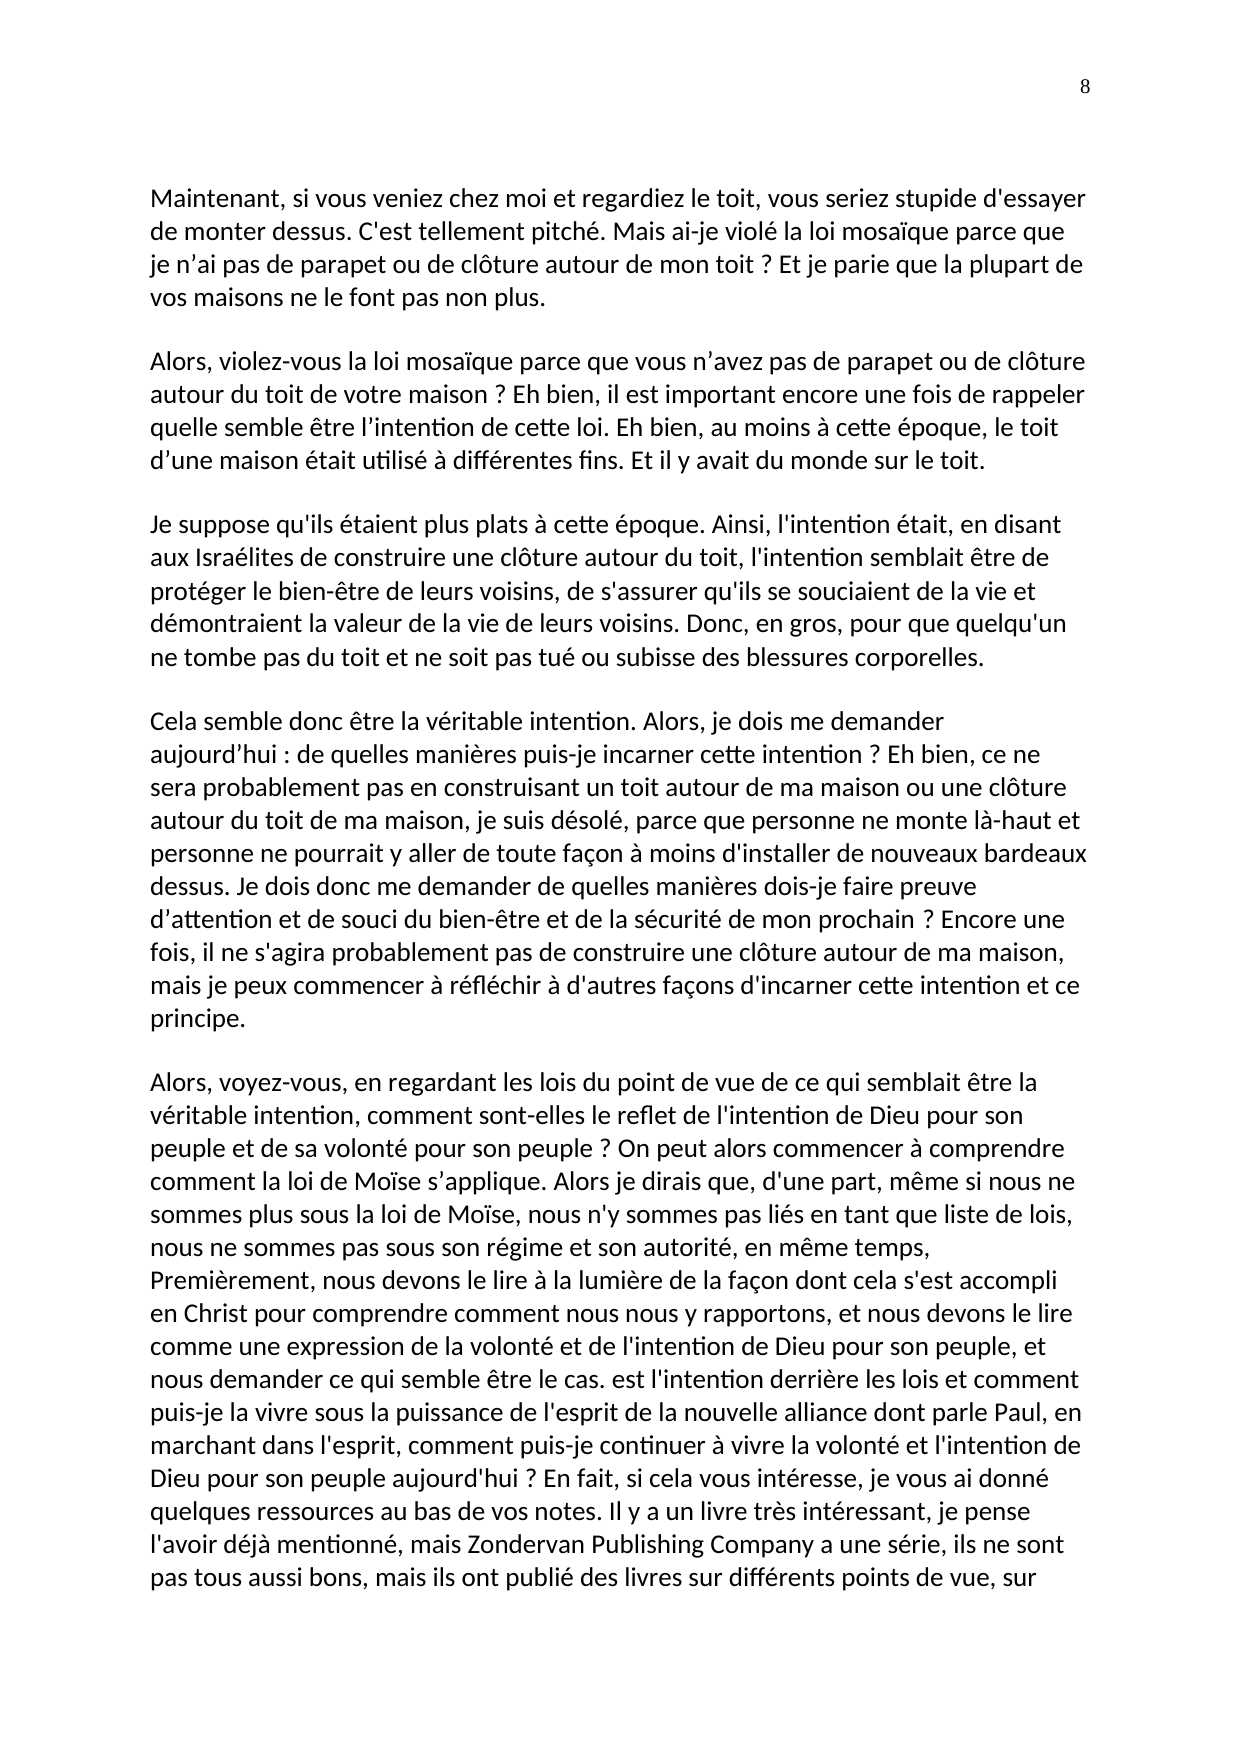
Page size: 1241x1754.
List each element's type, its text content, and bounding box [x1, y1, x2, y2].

text Cela semble donc être la véritable intention. Alors, je dois me demander aujourd’hui : de quelles manières puis-je incarner cette intention ? Eh bien, ce ne sera probablement pas en construisant un toit autour de ma maison ou une clôture autour du toit de ma maison, je suis désolé, parce que personne ne monte là-haut et personne ne pourrait y aller de toute façon à moins d'installer de nouveaux bardeaux dessus. Je dois donc me demander de quelles manières dois-je faire preuve d’attention et de souci du bien-être et de la sécurité de mon prochain ? Encore une fois, il ne s'agira probablement pas de construire une clôture autour de ma maison, mais je peux commencer à réfléchir à d'autres façons d'incarner cette intention et ce principe. [150, 704, 1090, 1034]
text Maintenant, si vous veniez chez moi et regardiez le toit, vous seriez stupide d'essayer de monter dessus. C'est tellement pitché. Mais ai-je violé la loi mosaïque parce que je n’ai pas de parapet ou de clôture autour de mon toit ? Et je parie que la plupart de vos maisons ne le font pas non plus. [150, 181, 1090, 313]
text Alors, violez-vous la loi mosaïque parce que vous n’avez pas de parapet ou de clôture autour du toit de votre maison ? Eh bien, il est important encore une fois de rappeler quelle semble être l’intention de cette loi. Eh bien, au moins à cette époque, le toit d’une maison était utilisé à différentes fins. Et il y avait du monde sur le toit. [150, 344, 1090, 476]
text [150, 1065, 1090, 1593]
text Je suppose qu'ils étaient plus plats à cette époque. Ainsi, l'intention était, en disant aux Israélites de construire une clôture autour du toit, l'intention semblait être de protéger le bien-être de leurs voisins, de s'assurer qu'ils se souciaient de la vie et démontraient la valeur de la vie de leurs voisins. Donc, en gros, pour que quelqu'un ne tombe pas du toit et ne soit pas tué ou subisse des blessures corporelles. [150, 508, 1090, 673]
